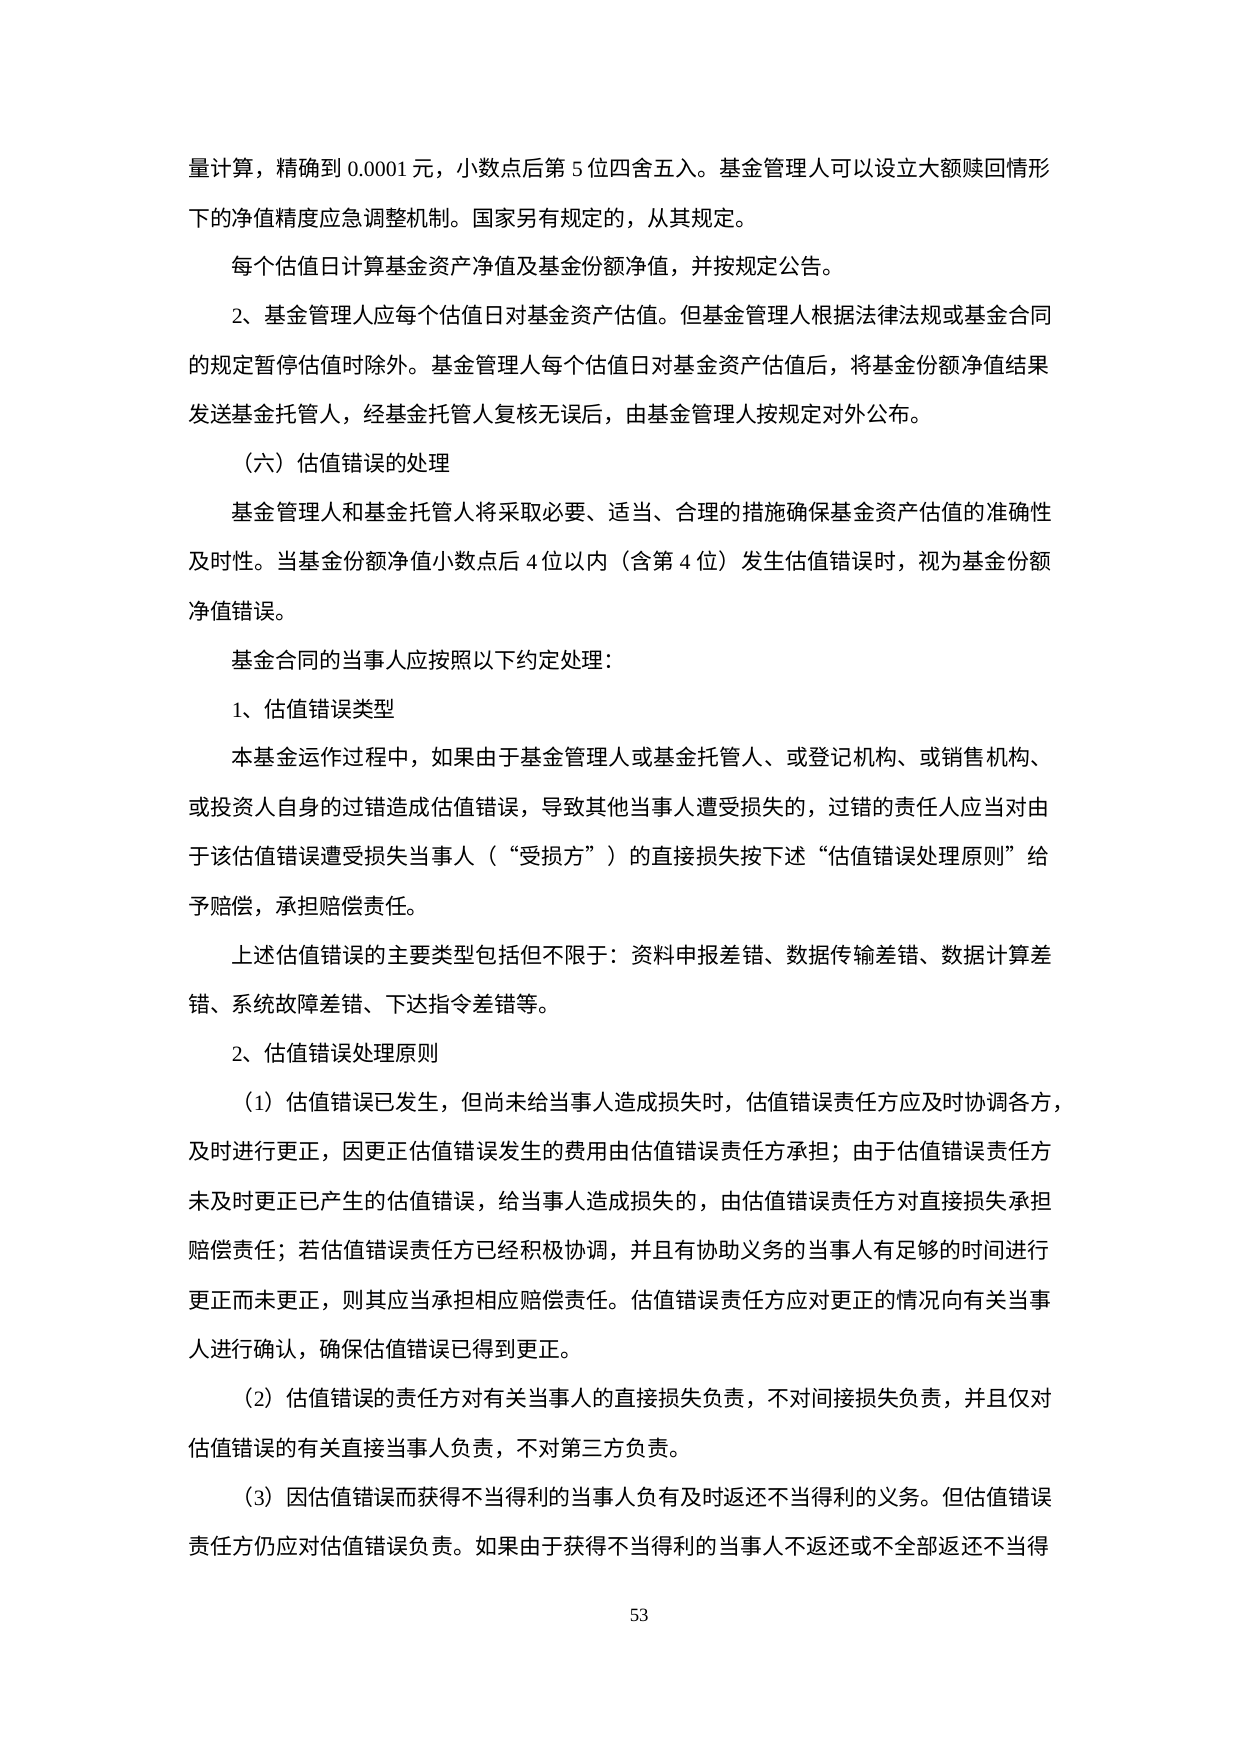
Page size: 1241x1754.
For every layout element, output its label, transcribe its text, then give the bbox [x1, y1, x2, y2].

text 上述估值错误的主要类型包括但不限于：资料申报差错、数据传输差错、数据计算差错、系统故障差错、下达指令差错等。 [188, 937, 1052, 1019]
text 基金合同的当事人应按照以下约定处理： [188, 642, 1052, 675]
text （六）估值错误的处理 [188, 445, 1052, 478]
text 每个估值日计算基金资产净值及基金份额净值，并按规定公告。 [188, 249, 1052, 282]
text 基金管理人和基金托管人将采取必要、适当、合理的措施确保基金资产估值的准确性、及时性。当基金份额净值小数点后4位以内（含第4 位）发生估值错误时，视为基金份额净值错误。 [188, 494, 1052, 626]
text （1）估值错误已发生，但尚未给当事人造成损失时，估值错误责任方应及时协调各方，及时进行更正，因更正估值错误发生的费用由估值错误责任方承担；由于估值错误责任方未及时更正已产生的估值错误，给当事人造成损失的，由估值错误责任方对直接损失承担赔偿责任；若估值错误责任方已经积极协调，并且有协助义务的当事人有足够的时间进行更正而未更正，则其应当承担相应赔偿责任。估值错误责任方应对更正的情况向有关当事人进行确认，确保估值错误已得到更正。 [188, 1084, 1052, 1365]
text （2）估值错误的责任方对有关当事人的直接损失负责，不对间接损失负责，并且仅对估值错误的有关直接当事人负责，不对第三方负责。 [188, 1381, 1052, 1463]
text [188, 150, 1052, 233]
text 本基金运作过程中，如果由于基金管理人或基金托管人、或登记机构、或销售机构、或投资人自身的过错造成估值错误，导致其他当事人遭受损失的，过错的责任人应当对由于该估值错误遭受损失当事人（“受损方”）的直接损失按下述“估值错误处理原则”给予赔偿，承担赔偿责任。 [188, 740, 1052, 921]
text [188, 1479, 1052, 1561]
text 2、基金管理人应每个估值日对基金资产估值。但基金管理人根据法律法规或基金合同的规定暂停估值时除外。基金管理人每个估值日对基金资产估值后，将基金份额净值结果发送基金托管人，经基金托管人复核无误后，由基金管理人按规定对外公布。 [188, 298, 1052, 429]
text 1、估值错误类型 [188, 691, 1052, 724]
text 2、估值错误处理原则 [188, 1035, 1052, 1068]
